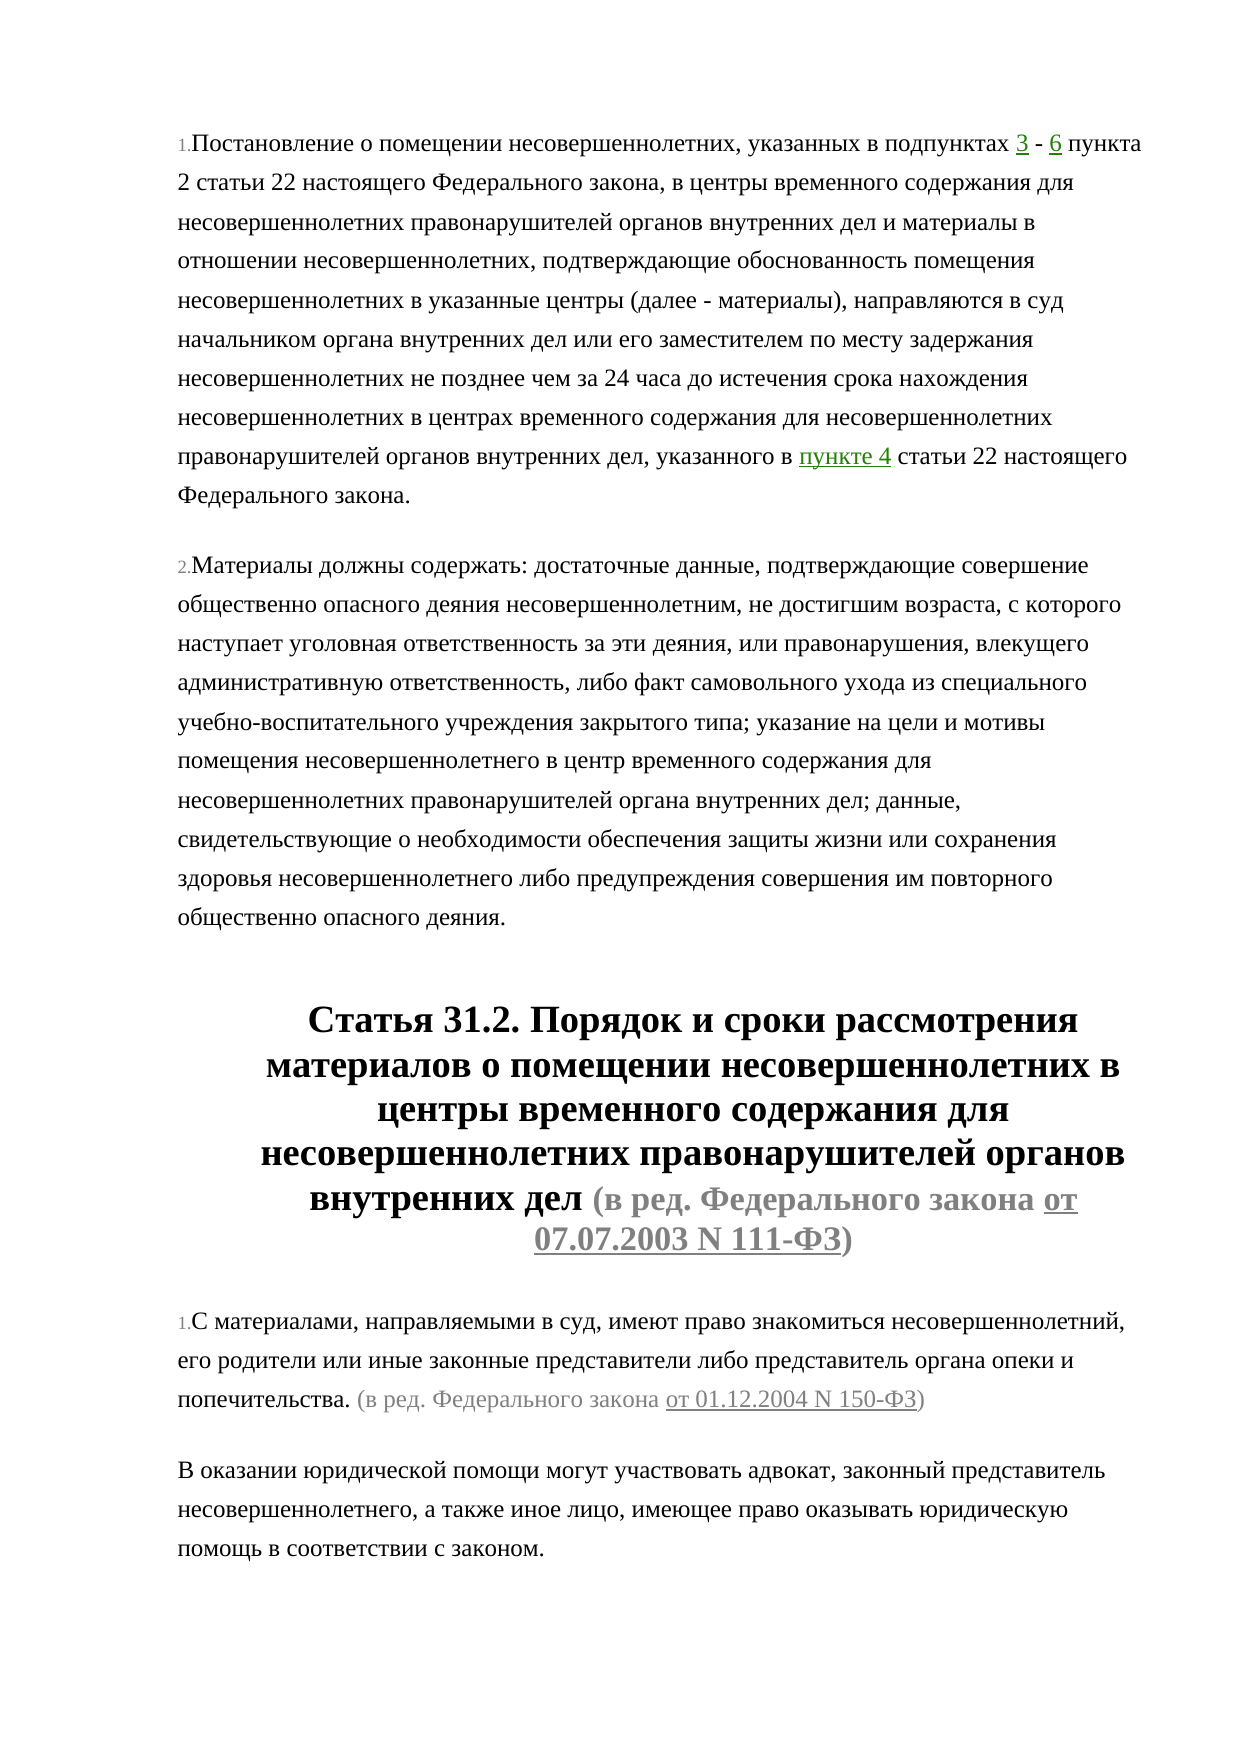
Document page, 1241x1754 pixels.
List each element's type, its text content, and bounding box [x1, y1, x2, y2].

text Статья 31.2. Порядок и сроки рассмотрения материалов о помещении несовершеннолетних в центры временного содержания для несовершеннолетних правонарушителей органов внутренних дел (в ред. Федерального закона от 07.07.2003 N 111-ФЗ) [235, 997, 1152, 1258]
text 1.Постановление о помещении несовершеннолетних, указанных в подпунктах 3 - 6 пункта 2 статьи 22 настоящего Федерального закона, в центры временного содержания для несовершеннолетних правонарушителей органов внутренних дел и материалы в отношении несовершеннолетних, подтверждающие обоснованность помещения несовершеннолетних в указанные центры (далее - материалы), направляются в суд начальником органа внутренних дел или его заместителем по месту задержания несовершеннолетних не позднее чем за 24 часа до истечения срока нахождения несовершеннолетних в центрах временного содержания для несовершеннолетних правонарушителей органов внутренних дел, указанного в пункте 4 статьи 22 настоящего Федерального закона. [177, 118, 1152, 509]
text 1.С материалами, направляемыми в суд, имеют право знакомиться несовершеннолетний, его родители или иные законные представители либо представитель органа опеки и попечительства. (в ред. Федерального закона от 01.12.2004 N 150-ФЗ) [177, 1296, 1152, 1413]
text В оказании юридической помощи могут участвовать адвокат, законный представитель несовершеннолетнего, а также иное лицо, имеющее право оказывать юридическую помощь в соответствии с законом. [177, 1444, 1152, 1562]
text 2.Материалы должны содержать: достаточные данные, подтверждающие совершение общественно опасного деяния несовершеннолетним, не достигшим возраста, с которого наступает уголовная ответственность за эти деяния, или правонарушения, влекущего административную ответственность, либо факт самовольного ухода из специального учебно-воспитательного учреждения закрытого типа; указание на цели и мотивы помещения несовершеннолетнего в центр временного содержания для несовершеннолетних правонарушителей органа внутренних дел; данные, свидетельствующие о необходимости обеспечения защиты жизни или сохранения здоровья несовершеннолетнего либо предупреждения совершения им повторного общественно опасного деяния. [177, 540, 1152, 931]
